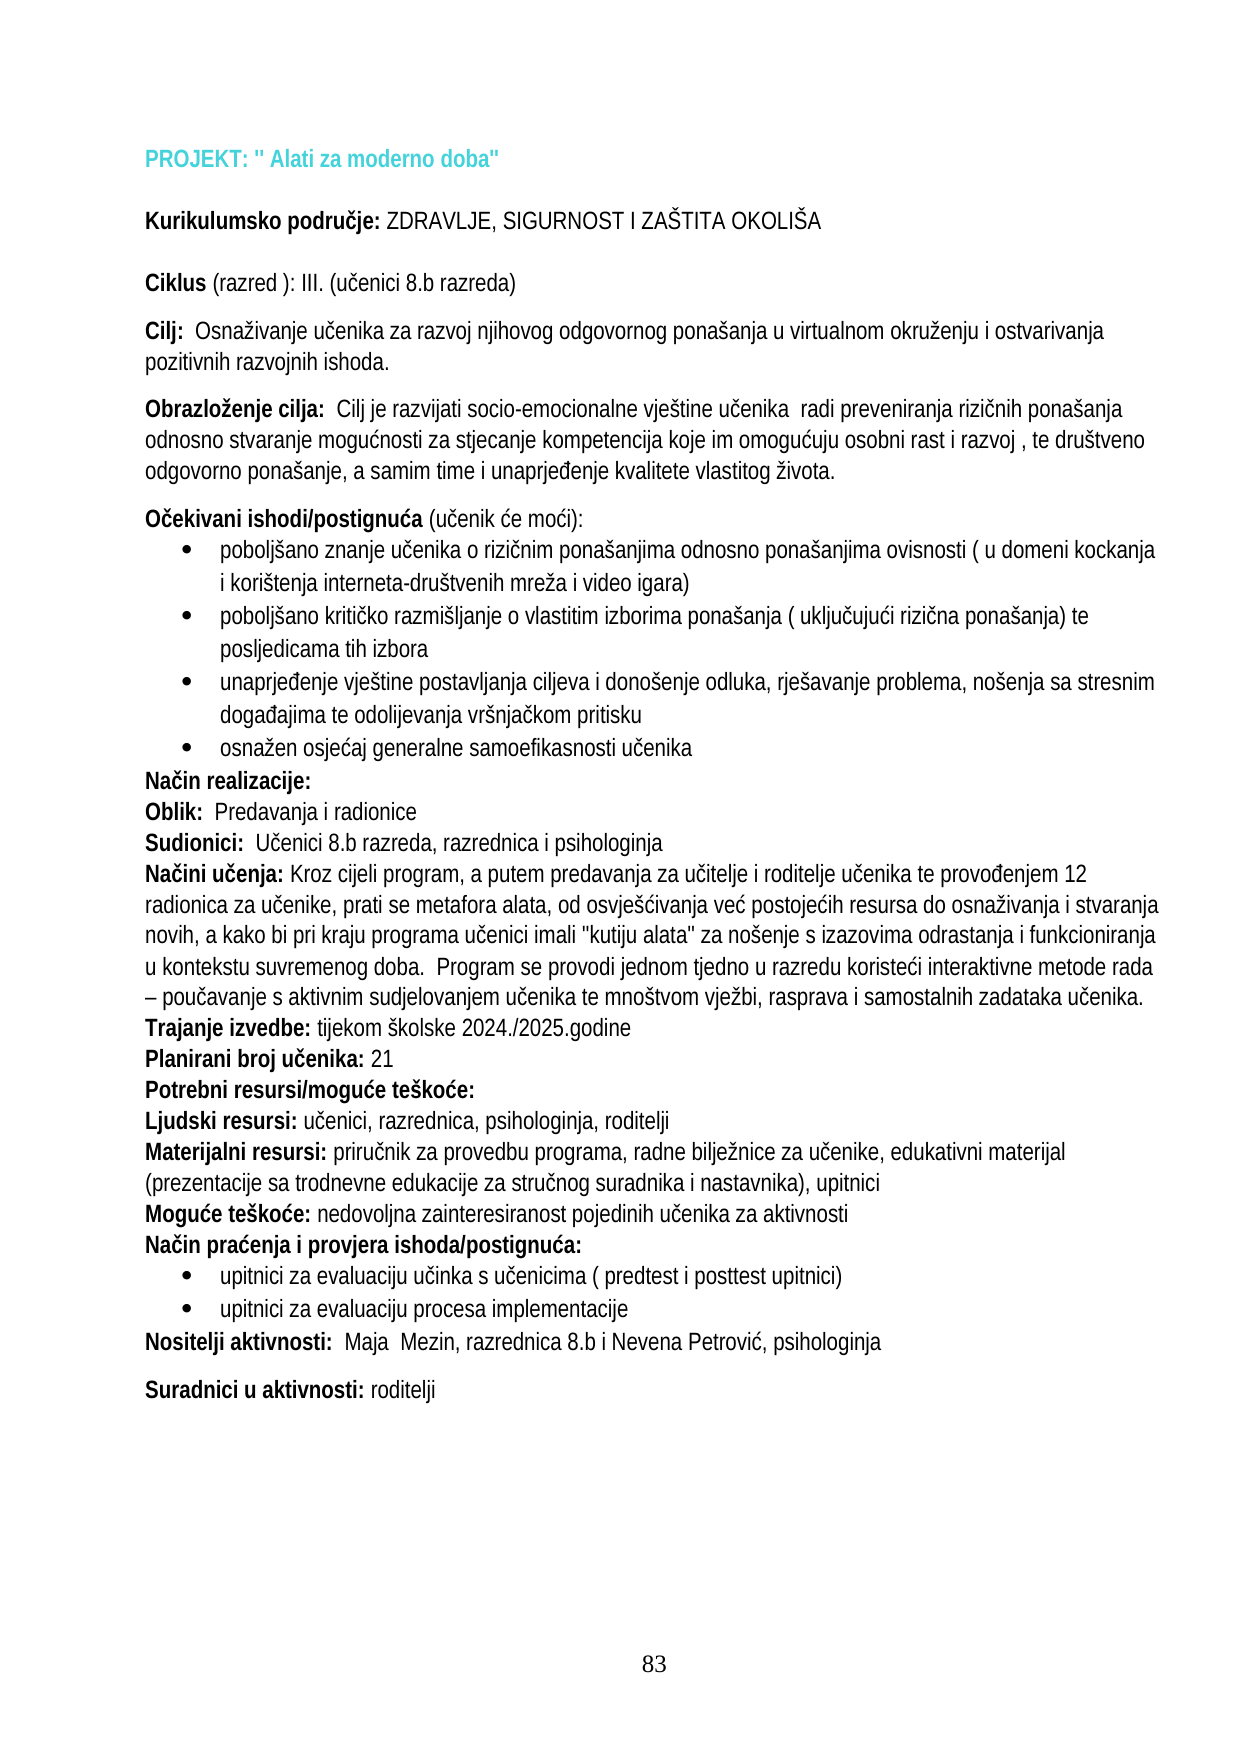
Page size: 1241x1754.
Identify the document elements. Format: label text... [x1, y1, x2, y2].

text Očekivani ishodi/postignuća (učenik će moći): [145, 504, 1163, 532]
text Planirani broj učenika: 21 [145, 1044, 1163, 1073]
text Ljudski resursi: učenici, razrednica, psihologinja, roditelji [145, 1106, 1163, 1135]
text Načini učenja: Kroz cijeli program, a putem predavanja za učitelje i roditelje učenika te provođenjem 12 radionica za učenike, prati se metafora alata, od osvješćivanja već postojećih resursa do osnaživanja i stvaranja novih, a kako bi pri kraju programa učenici imali ''kutiju alata'' za nošenje s izazovima odrastanja i funkcioniranja u kontekstu suvremenog doba. Program se provodi jednom tjedno u razredu koristeći interaktivne metode rada – poučavanje s aktivnim sudjelovanjem učenika te mnoštvom vježbi, rasprava i samostalnih zadataka učenika. [145, 859, 1163, 1011]
text Trajanje izvedbe: tijekom školske 2024./2025.godine [145, 1013, 1163, 1042]
text Sudionici: Učenici 8.b razreda, razrednica i psihologinja [145, 828, 1163, 856]
text Oblik: Predavanja i radionice [145, 797, 1163, 825]
list osnažen osjećaj generalne samoefikasnosti učenika [182, 733, 1163, 762]
text Moguće teškoće: nedovoljna zainteresiranost pojedinih učenika za aktivnosti [145, 1199, 1163, 1228]
text Ciklus (razred ): III. (učenici 8.b razreda) [145, 268, 1163, 297]
list upitnici za evaluaciju procesa implementacije [182, 1294, 1163, 1323]
list poboljšano znanje učenika o rizičnim ponašanjima odnosno ponašanjima ovisnosti ( u domeni kockanja i korištenja interneta-društvenih mreža i video igara) [182, 534, 1163, 596]
text Potrebni resursi/moguće teškoće: [145, 1075, 1163, 1104]
text Suradnici u aktivnosti: roditelji [145, 1375, 1163, 1403]
text Način praćenja i provjera ishoda/postignuća: [145, 1230, 1163, 1258]
text Materijalni resursi: priručnik za provedbu programa, radne bilježnice za učenike, edukativni materijal (prezentacije sa trodnevne edukacije za stručnog suradnika i nastavnika), upitnici [145, 1137, 1163, 1197]
text Cilj: Osnaživanje učenika za razvoj njihovog odgovornog ponašanja u virtualnom okruženju i ostvarivanja pozitivnih razvojnih ishoda. [145, 316, 1163, 375]
text Nositelji aktivnosti: Maja Mezin, razrednica 8.b i Nevena Petrović, psihologinja [145, 1327, 1163, 1356]
list unaprjeđenje vještine postavljanja ciljeva i donošenje odluka, rješavanje problema, nošenja sa stresnim događajima te odolijevanja vršnjačkom pritisku [182, 667, 1163, 728]
text Kurikulumsko područje: ZDRAVLJE, SIGURNOST I ZAŠTITA OKOLIŠA [145, 175, 1163, 235]
text Način realizacije: [145, 766, 1163, 794]
text PROJEKT: '' Alati za moderno doba'' [145, 144, 1163, 173]
list upitnici za evaluaciju učinka s učenicima ( predtest i posttest upitnici) [182, 1261, 1163, 1290]
list poboljšano kritičko razmišljanje o vlastitim izborima ponašanja ( uključujući rizična ponašanja) te posljedicama tih izbora [182, 601, 1163, 662]
text Obrazloženje cilja: Cilj je razvijati socio-emocionalne vještine učenika radi preveniranja rizičnih ponašanja odnosno stvaranje mogućnosti za stjecanje kompetencija koje im omogućuju osobni rast i razvoj , te društveno odgovorno ponašanje, a samim time i unaprjeđenje kvalitete vlastitog života. [145, 394, 1163, 485]
